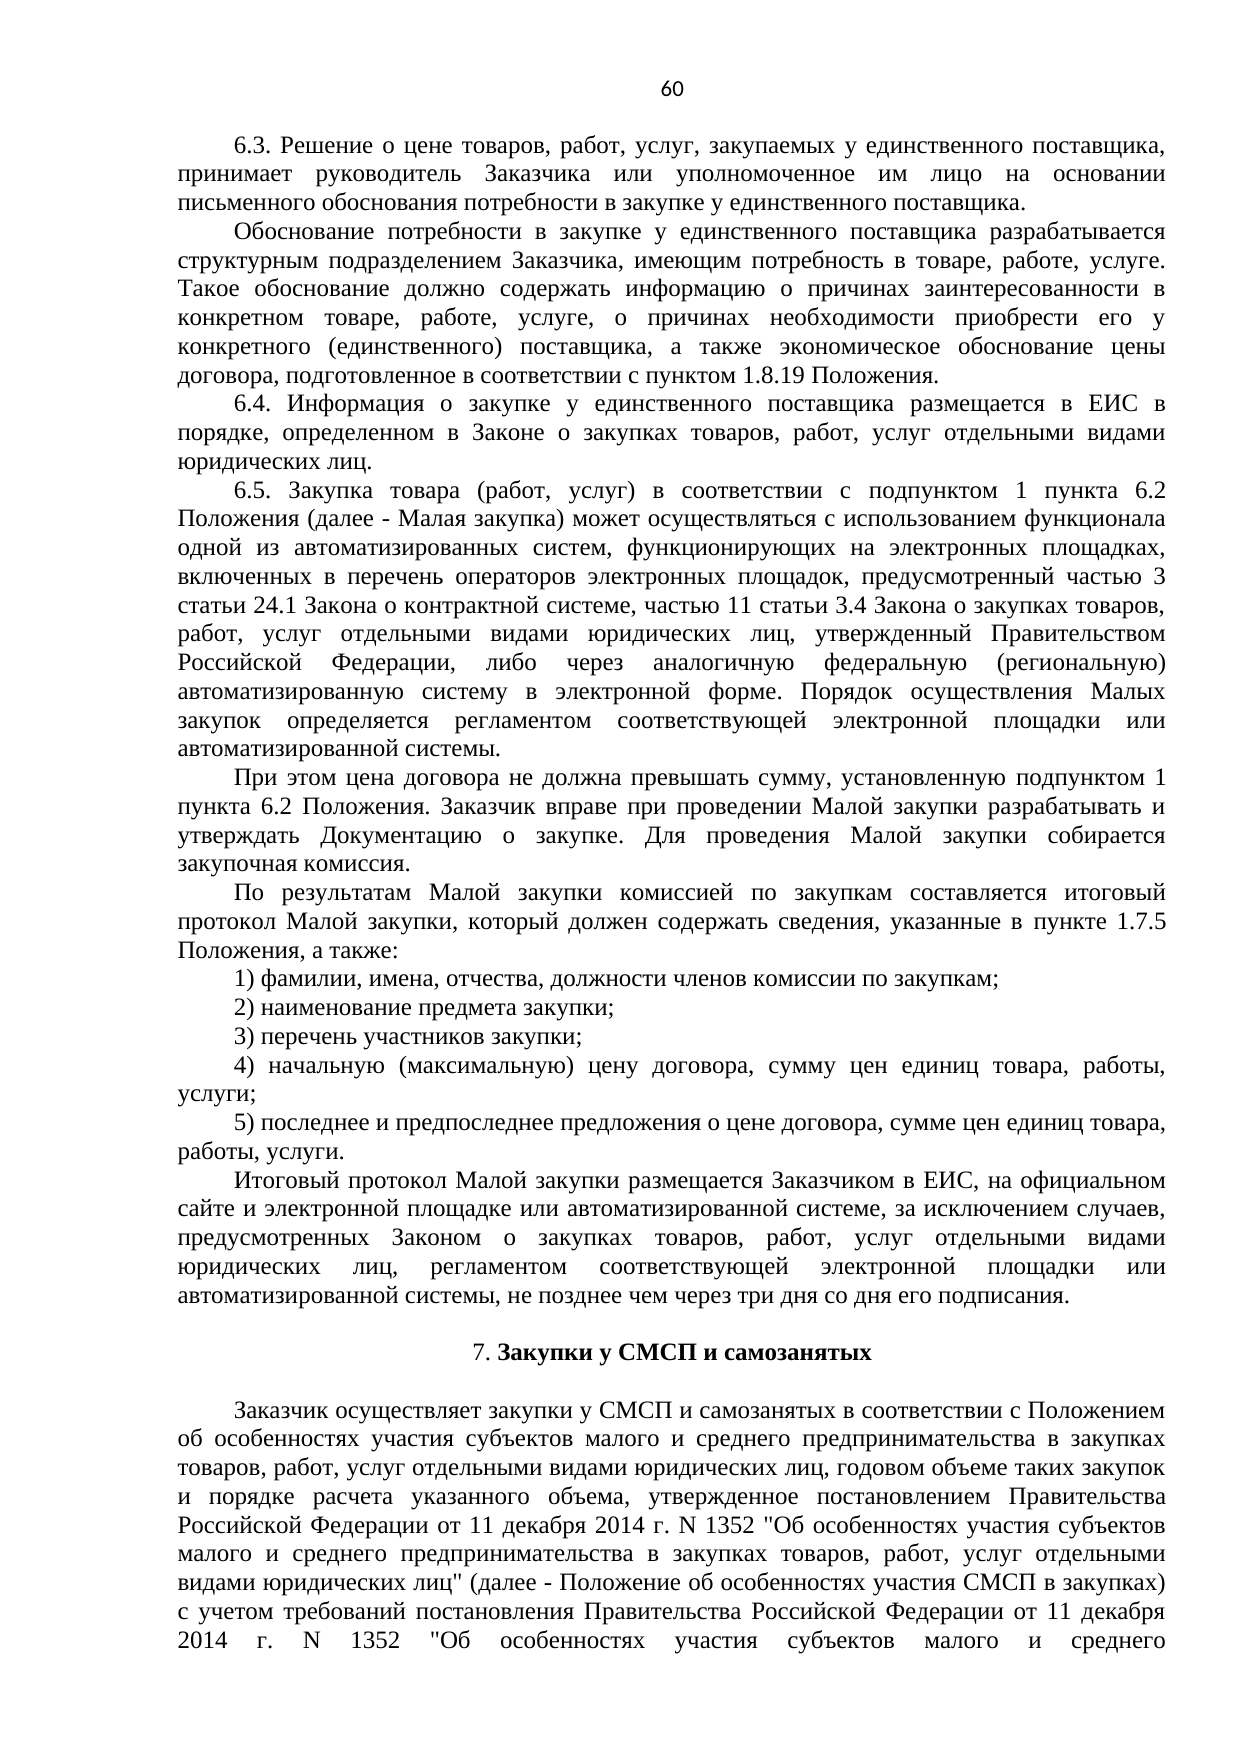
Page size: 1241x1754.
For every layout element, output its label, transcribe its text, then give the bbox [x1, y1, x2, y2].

text 2) наименование предмета закупки; [177, 992, 1167, 1021]
text При этом цена договора не должна превышать сумму, установленную подпунктом 1 пункта 6.2 Положения. Заказчик вправе при проведении Малой закупки разрабатывать и утверждать Документацию о закупке. Для проведения Малой закупки собирается закупочная комиссия. [177, 762, 1167, 877]
text 1) фамилии, имена, отчества, должности членов комиссии по закупкам; [177, 963, 1167, 992]
text 6.3. Решение о цене товаров, работ, услуг, закупаемых у единственного поставщика, принимает руководитель Заказчика или уполномоченное им лицо на основании письменного обоснования потребности в закупке у единственного поставщика. [177, 130, 1167, 216]
text Итоговый протокол Малой закупки размещается Заказчиком в ЕИС, на официальном сайте и электронной площадке или автоматизированной системе, за исключением случаев, предусмотренных Законом о закупках товаров, работ, услуг отдельными видами юридических лиц, регламентом соответствующей электронной площадки или автоматизированной системы, не позднее чем через три дня со дня его подписания. [177, 1165, 1167, 1308]
text 6.4. Информация о закупке у единственного поставщика размещается в ЕИС в порядке, определенном в Законе о закупках товаров, работ, услуг отдельными видами юридических лиц. [177, 388, 1167, 475]
text 7. Закупки у СМСП и самозанятых [177, 1337, 1167, 1366]
text 3) перечень участников закупки; [177, 1021, 1167, 1050]
text По результатам Малой закупки комиссией по закупкам составляется итоговый протокол Малой закупки, который должен содержать сведения, указанные в пункте 1.7.5 Положения, а также: [177, 877, 1167, 963]
text 6.5. Закупка товара (работ, услуг) в соответствии с подпунктом 1 пункта 6.2 Положения (далее - Малая закупка) может осуществляться с использованием функционала одной из автоматизированных систем, функционирующих на электронных площадках, включенных в перечень операторов электронных площадок, предусмотренный частью 3 статьи 24.1 Закона о контрактной системе, частью 11 статьи 3.4 Закона о закупках товаров, работ, услуг отдельными видами юридических лиц, утвержденный Правительством Российской Федерации, либо через аналогичную федеральную (региональную) автоматизированную систему в электронной форме. Порядок осуществления Малых закупок определяется регламентом соответствующей электронной площадки или автоматизированной системы. [177, 475, 1167, 762]
text 5) последнее и предпоследнее предложения о цене договора, сумме цен единиц товара, работы, услуги. [177, 1107, 1167, 1165]
text Обоснование потребности в закупке у единственного поставщика разрабатывается структурным подразделением Заказчика, имеющим потребность в товаре, работе, услуге. Такое обоснование должно содержать информацию о причинах заинтересованности в конкретном товаре, работе, услуге, о причинах необходимости приобрести его у конкретного (единственного) поставщика, а также экономическое обоснование цены договора, подготовленное в соответствии с пунктом 1.8.19 Положения. [177, 216, 1167, 388]
text 4) начальную (максимальную) цену договора, сумму цен единиц товара, работы, услуги; [177, 1050, 1167, 1107]
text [177, 1395, 1167, 1653]
